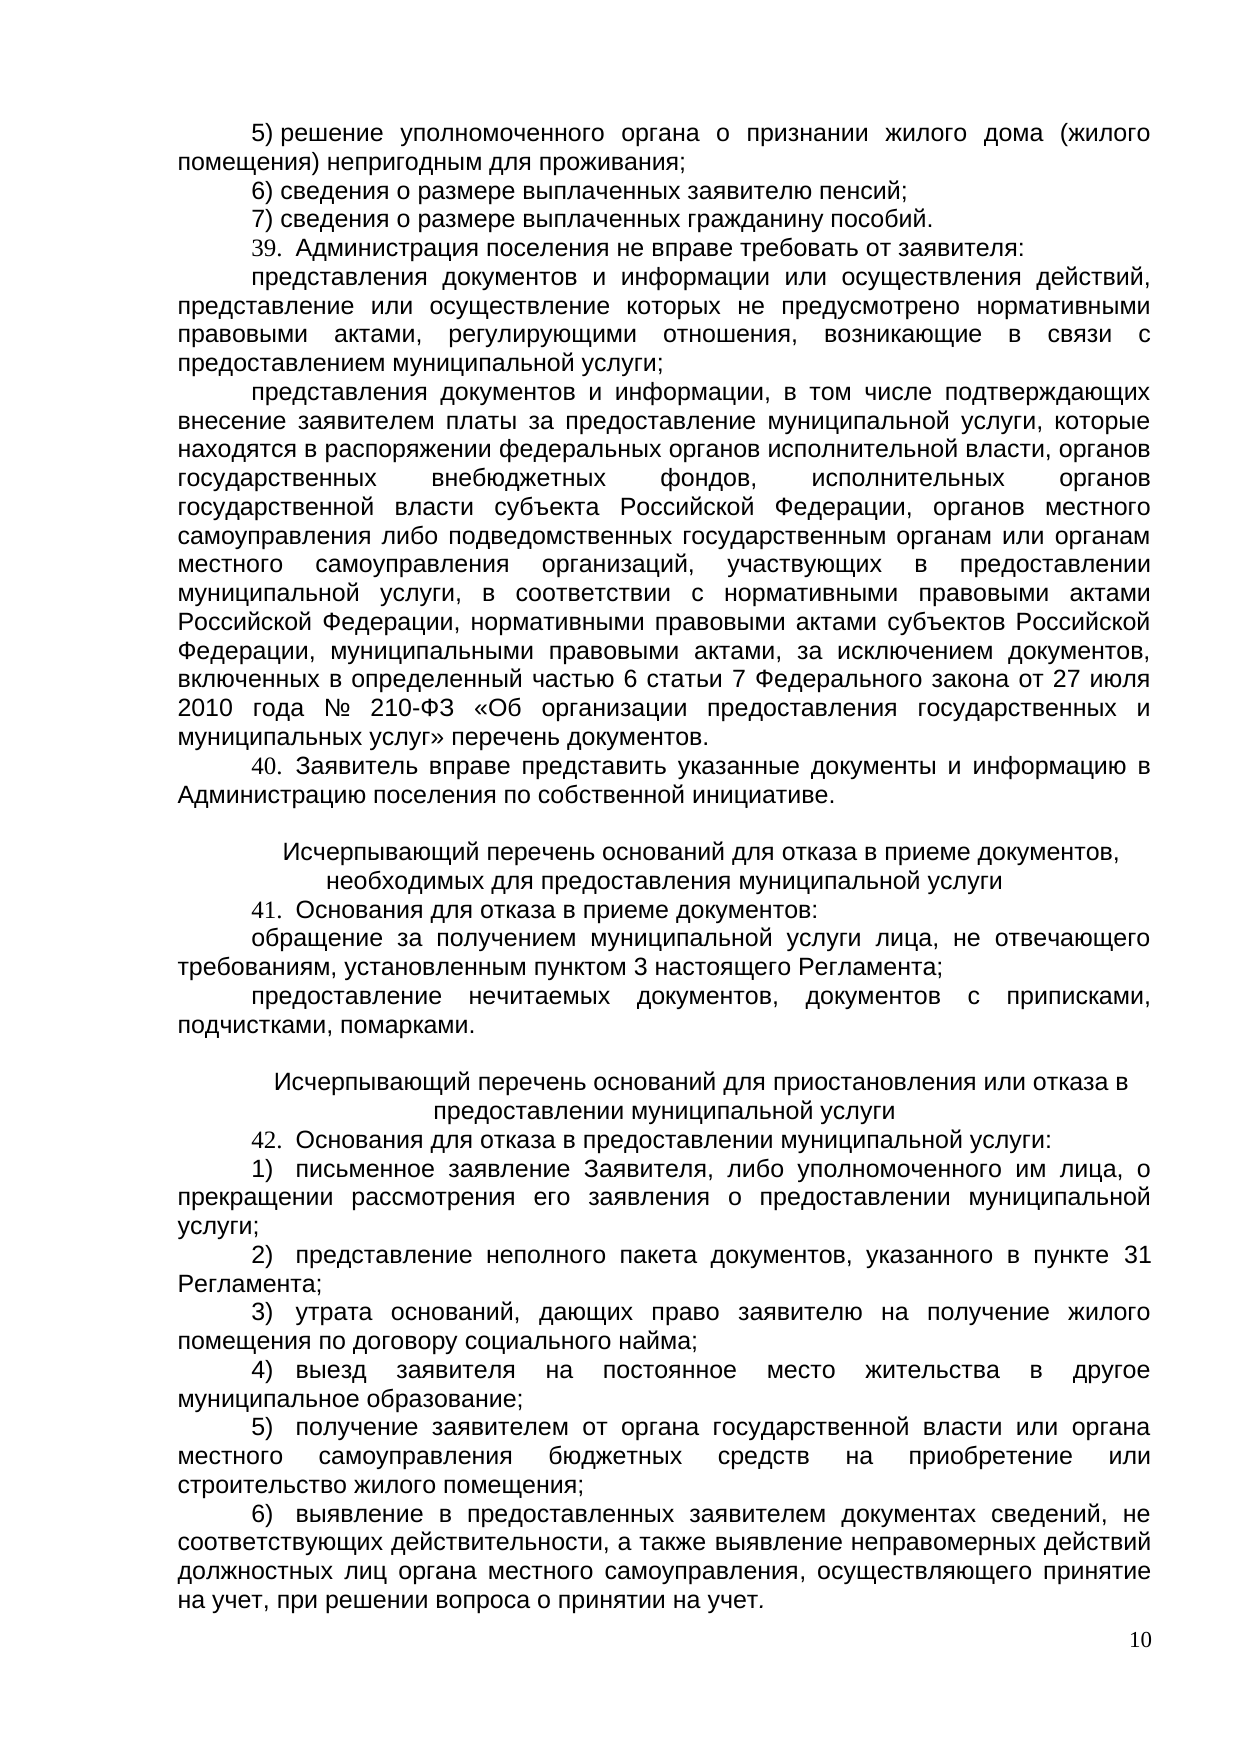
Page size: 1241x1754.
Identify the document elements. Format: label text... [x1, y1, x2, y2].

list сведения о размере выплаченных гражданину пособий. [177, 204, 1152, 233]
list получение заявителем от органа государственной власти или органа местного самоуправления бюджетных средств на приобретение или строительство жилого помещения; [177, 1412, 1152, 1498]
list представление неполного пакета документов, указанного в пункте 31 Регламента; [177, 1240, 1152, 1297]
list утрата оснований, дающих право заявителю на получение жилого помещения по договору социального найма; [177, 1297, 1152, 1355]
list Заявитель вправе представить указанные документы и информацию в Администрацию поселения по собственной инициативе. [177, 751, 1152, 808]
list решение уполномоченного органа о признании жилого дома (жилого помещения) непригодным для проживания; [177, 118, 1152, 176]
list выявление в предоставленных заявителем документах сведений, не соответствующих действительности, а также выявление неправомерных действий должностных лиц органа местного самоуправления, осуществляющего принятие на учет, при решении вопроса о принятии на учет. [177, 1498, 1152, 1613]
text Исчерпывающий перечень оснований для отказа в приеме документов, необходимых для предоставления муниципальной услуги [177, 837, 1152, 894]
text представления документов и информации или осуществления действий, представление или осуществление которых не предусмотрено нормативными правовыми актами, регулирующими отношения, возникающие в связи с предоставлением муниципальной услуги; [177, 262, 1152, 377]
text Исчерпывающий перечень оснований для приостановления или отказа в предоставлении муниципальной услуги [177, 1067, 1152, 1125]
text предоставление нечитаемых документов, документов с приписками, подчистками, помарками. [177, 981, 1152, 1038]
list Администрация поселения не вправе требовать от заявителя: [177, 233, 1152, 262]
text представления документов и информации, в том числе подтверждающих внесение заявителем платы за предоставление муниципальной услуги, которые находятся в распоряжении федеральных органов исполнительной власти, органов государственных внебюджетных фондов, исполнительных органов государственной власти субъекта Российской Федерации, органов местного самоуправления либо подведомственных государственным органам или органам местного самоуправления организаций, участвующих в предоставлении муниципальной услуги, в соответствии с нормативными правовыми актами Российской Федерации, нормативными правовыми актами субъектов Российской Федерации, муниципальными правовыми актами, за исключением документов, включенных в определенный частью 6 статьи 7 Федерального закона от 27 июля 2010 года № 210-ФЗ «Об организации предоставления государственных и муниципальных услуг» перечень документов. [177, 377, 1152, 751]
list Основания для отказа в приеме документов: [177, 894, 1152, 923]
list выезд заявителя на постоянное место жительства в другое муниципальное образование; [177, 1355, 1152, 1412]
text обращение за получением муниципальной услуги лица, не отвечающего требованиям, установленным пунктом 3 настоящего Регламента; [177, 923, 1152, 981]
list письменное заявление Заявителя, либо уполномоченного им лица, о прекращении рассмотрения его заявления о предоставлении муниципальной услуги; [177, 1153, 1152, 1240]
list Основания для отказа в предоставлении муниципальной услуги: [177, 1125, 1152, 1153]
list сведения о размере выплаченных заявителю пенсий; [177, 176, 1152, 204]
